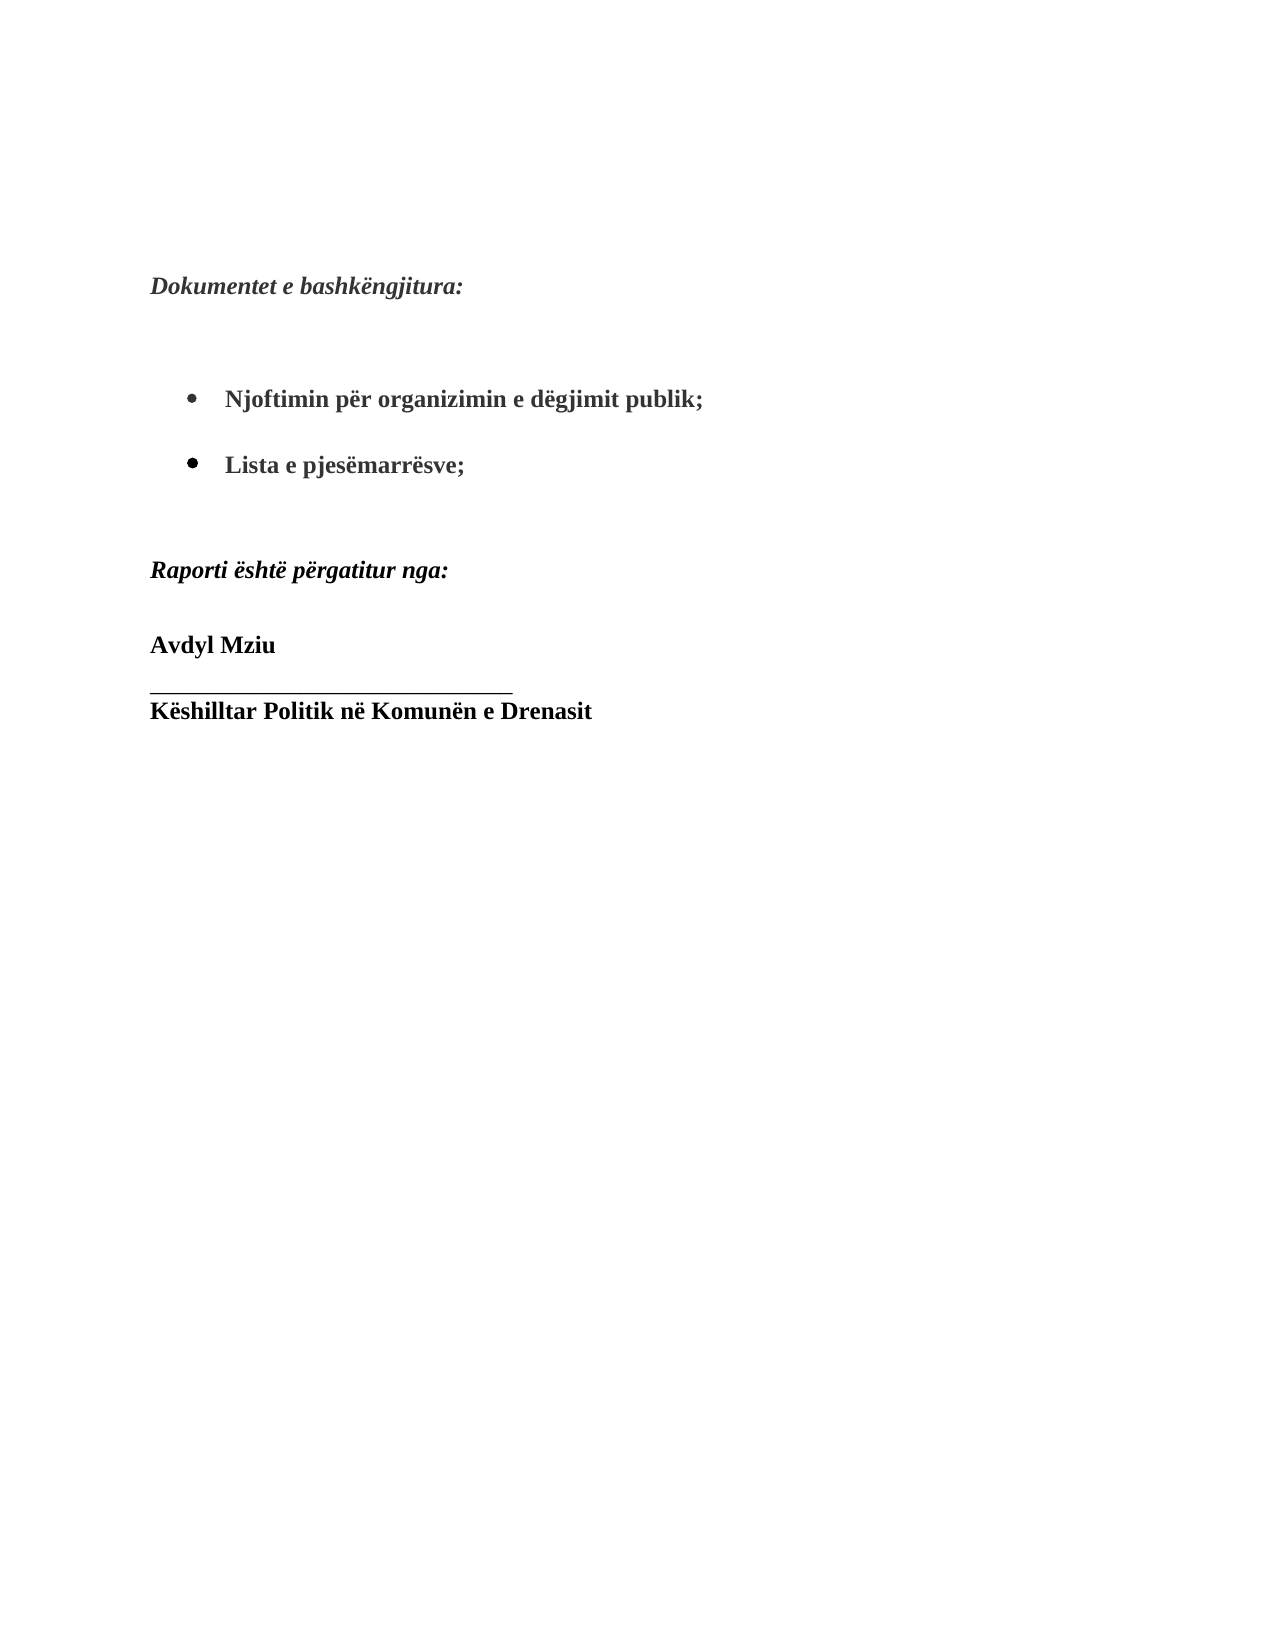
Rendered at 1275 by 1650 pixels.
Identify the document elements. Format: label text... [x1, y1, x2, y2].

text _____________________________ [150, 659, 1125, 696]
list Njoftimin për organizimin e dëgjimit publik; [187, 375, 1125, 412]
text Këshilltar Politik në Komunën e Drenasit [150, 696, 1125, 725]
text Avdyl Mziu [150, 621, 1125, 659]
text Raporti është përgatitur nga: [150, 546, 1125, 584]
list Lista e pjesëmarrësve; [187, 450, 1125, 480]
text Dokumentet e bashkëngjitura: [150, 262, 1125, 300]
